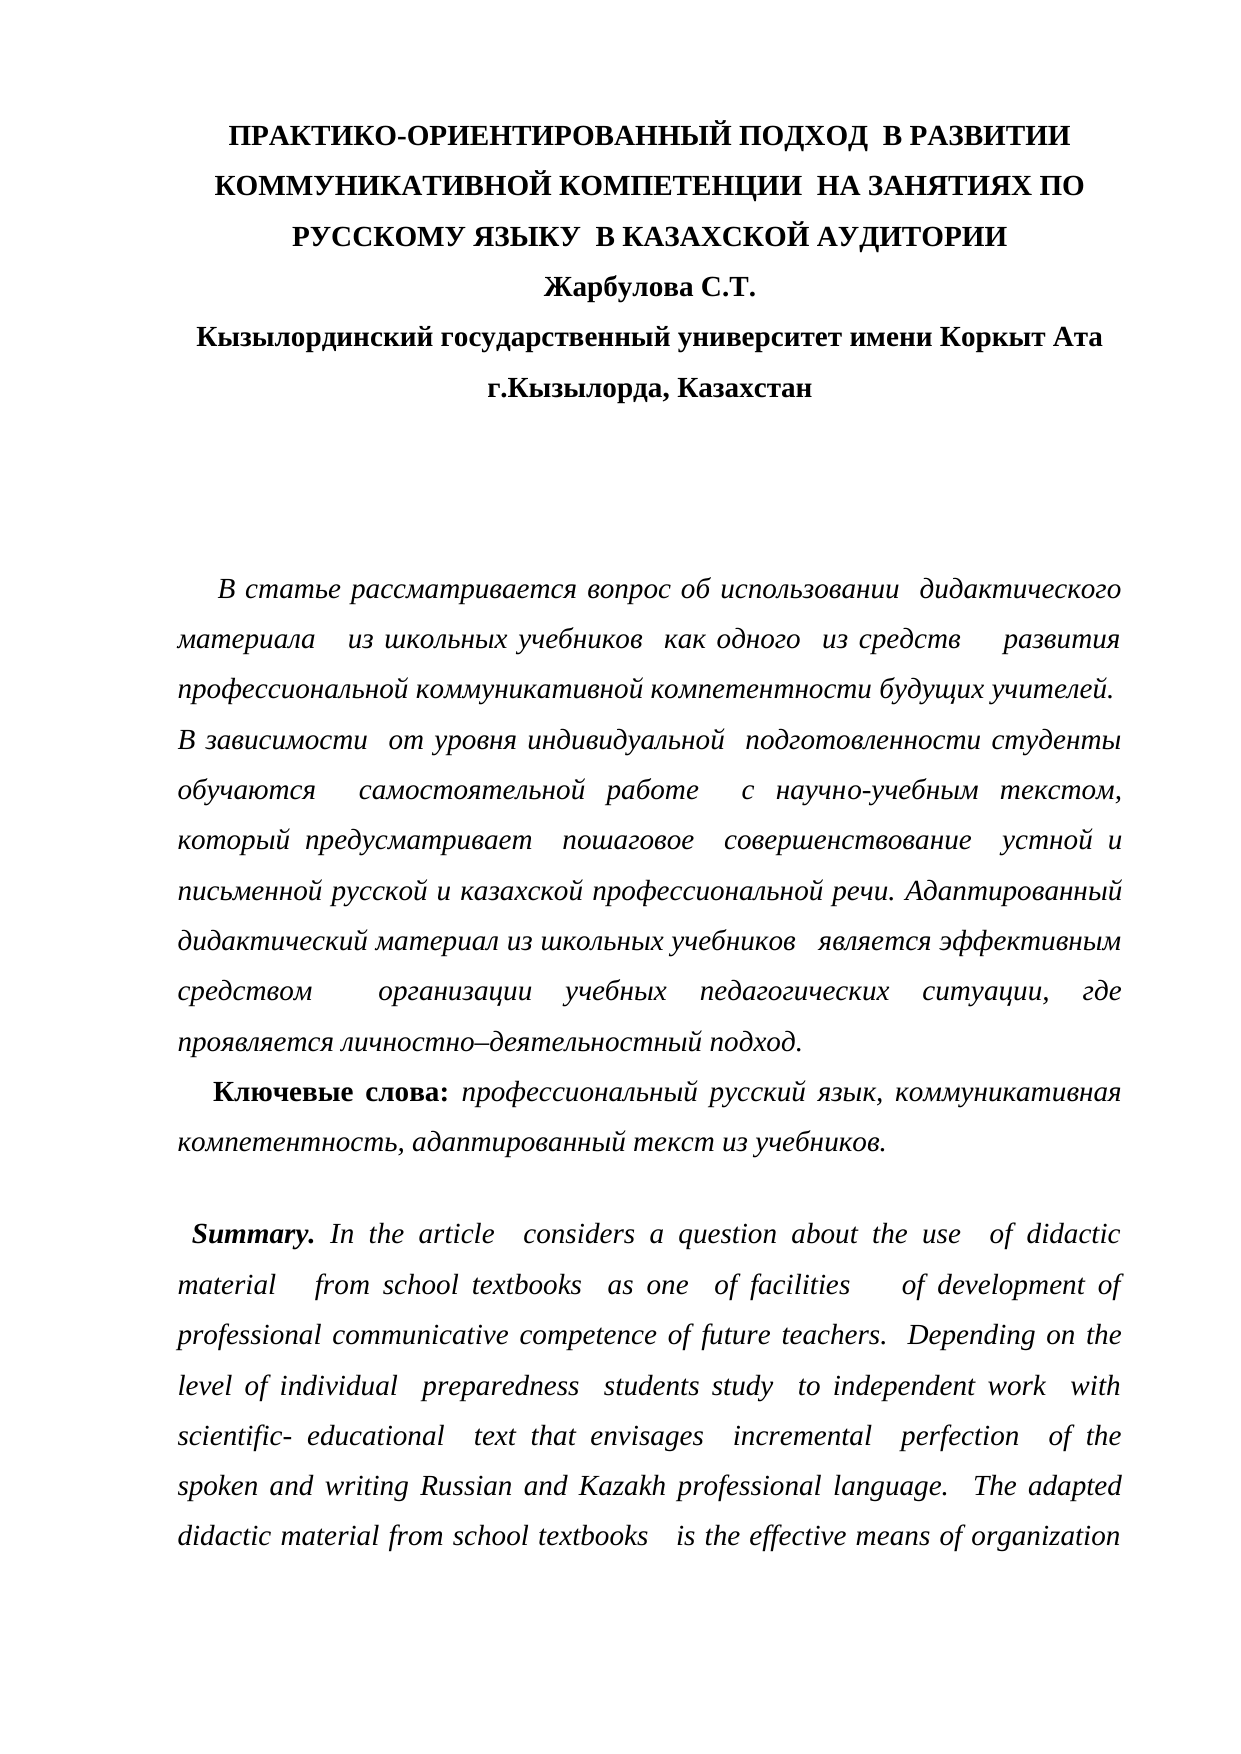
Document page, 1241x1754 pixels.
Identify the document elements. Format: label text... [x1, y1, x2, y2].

text В зависимости от уровня индивидуальной подготовленности студенты обучаются самостоятельной работе с научно-учебным текстом, который предусматривает пошаговое совершенствование устной и письменной русской и казахской профессиональной речи. Адаптированный дидактический материал из школьных учебников является эффективным средством организации учебных педагогических ситуации, где проявляется личностно–деятельностный подход. [177, 722, 1122, 1057]
text Жарбулова С.Т. [177, 269, 1122, 303]
text Ключевые слова: профессиональный русский язык, коммуникативная компетентность, адаптированный текст из учебников. [177, 1074, 1122, 1158]
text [177, 1217, 1122, 1552]
text В статье рассматривается вопрос об использовании дидактического материала из школьных учебников как одного из средств развития профессиональной коммуникативной компетентности будущих учителей. [177, 571, 1122, 705]
text г.Кызылорда, Казахстан [177, 370, 1122, 403]
text ПРАКТИКО-ОРИЕНТИРОВАННЫЙ ПОДХОД В РАЗВИТИИ КОММУНИКАТИВНОЙ КОМПЕТЕНЦИИ НА ЗАНЯТИЯХ ПО РУССКОМУ ЯЗЫКУ В КАЗАХСКОЙ АУДИТОРИИ [177, 118, 1122, 252]
text Кызылординский государственный университет имени Коркыт Ата [177, 319, 1122, 353]
